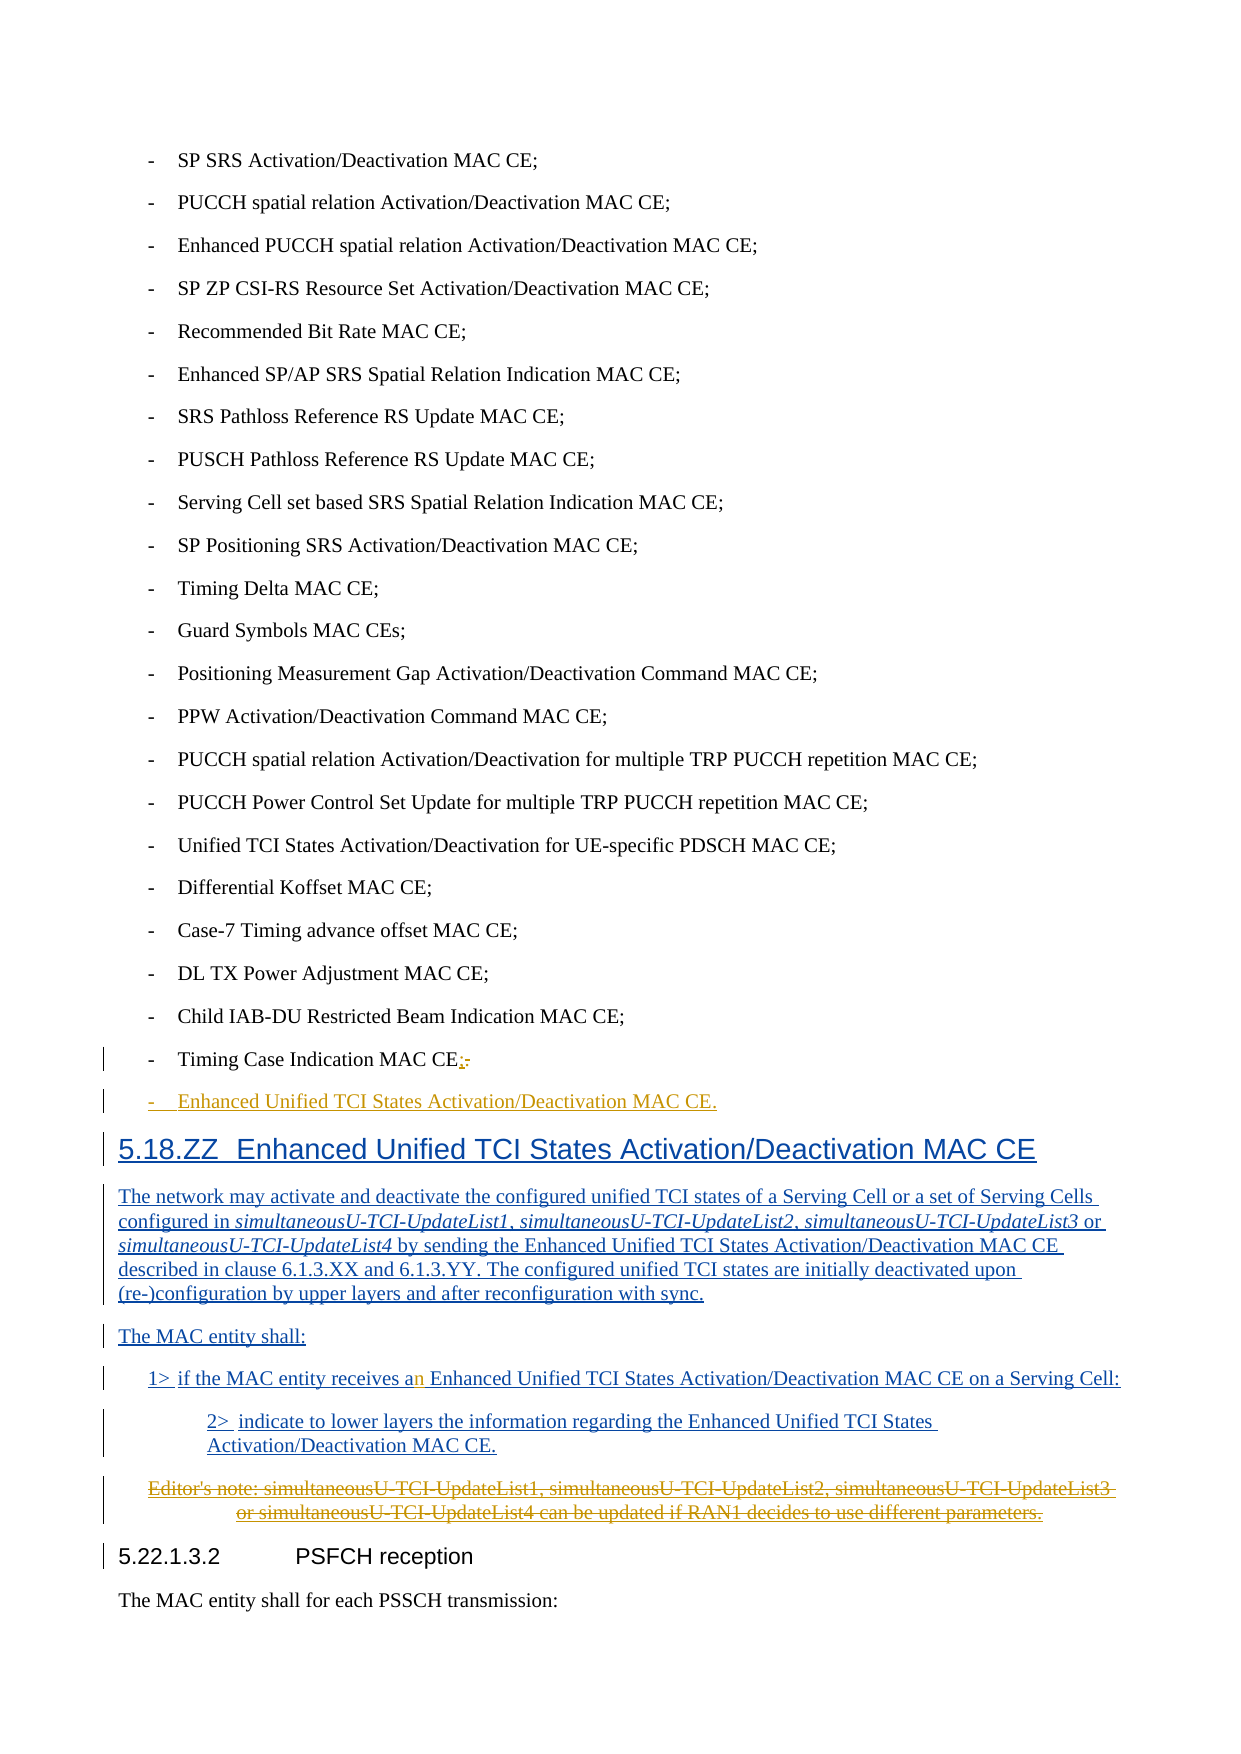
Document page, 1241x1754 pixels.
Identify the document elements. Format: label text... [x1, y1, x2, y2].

text - Child IAB-DU Restricted Beam Indication MAC CE; [148, 1004, 1122, 1028]
text - Unified TCI States Activation/Deactivation for UE-specific PDSCH MAC CE; [148, 832, 1122, 857]
text - SP Positioning SRS Activation/Deactivation MAC CE; [148, 533, 1122, 557]
text The MAC entity shall for each PSSCH transmission: [118, 1588, 1122, 1612]
text - SP SRS Activation/Deactivation MAC CE; [148, 147, 1122, 172]
text - Guard Symbols MAC CEs; [148, 618, 1122, 642]
text - Recommended Bit Rate MAC CE; [148, 319, 1122, 343]
text - DL TX Power Adjustment MAC CE; [148, 961, 1122, 985]
text - Timing Case Indication MAC CE [148, 1047, 1122, 1071]
text - PUCCH spatial relation Activation/Deactivation MAC CE; [148, 190, 1122, 214]
text - PUSCH Pathloss Reference RS Update MAC CE; [148, 447, 1122, 471]
text - SP ZP CSI-RS Resource Set Activation/Deactivation MAC CE; [148, 276, 1122, 300]
text - PUCCH Power Control Set Update for multiple TRP PUCCH repetition MAC CE; [148, 790, 1122, 814]
subtitle 5.22.1.3.2 PSFCH reception [118, 1543, 1122, 1569]
text - Enhanced PUCCH spatial relation Activation/Deactivation MAC CE; [148, 233, 1122, 257]
text - Case-7 Timing advance offset MAC CE; [148, 918, 1122, 942]
text - Serving Cell set based SRS Spatial Relation Indication MAC CE; [148, 490, 1122, 514]
text - Enhanced SP/AP SRS Spatial Relation Indication MAC CE; [148, 362, 1122, 386]
text - PPW Activation/Deactivation Command MAC CE; [148, 704, 1122, 728]
text - PUCCH spatial relation Activation/Deactivation for multiple TRP PUCCH repetition MAC CE; [148, 747, 1122, 771]
text - Differential Koffset MAC CE; [148, 875, 1122, 899]
text - Timing Delta MAC CE; [148, 576, 1122, 600]
text - Positioning Measurement Gap Activation/Deactivation Command MAC CE; [148, 661, 1122, 685]
text - SRS Pathloss Reference RS Update MAC CE; [148, 404, 1122, 428]
